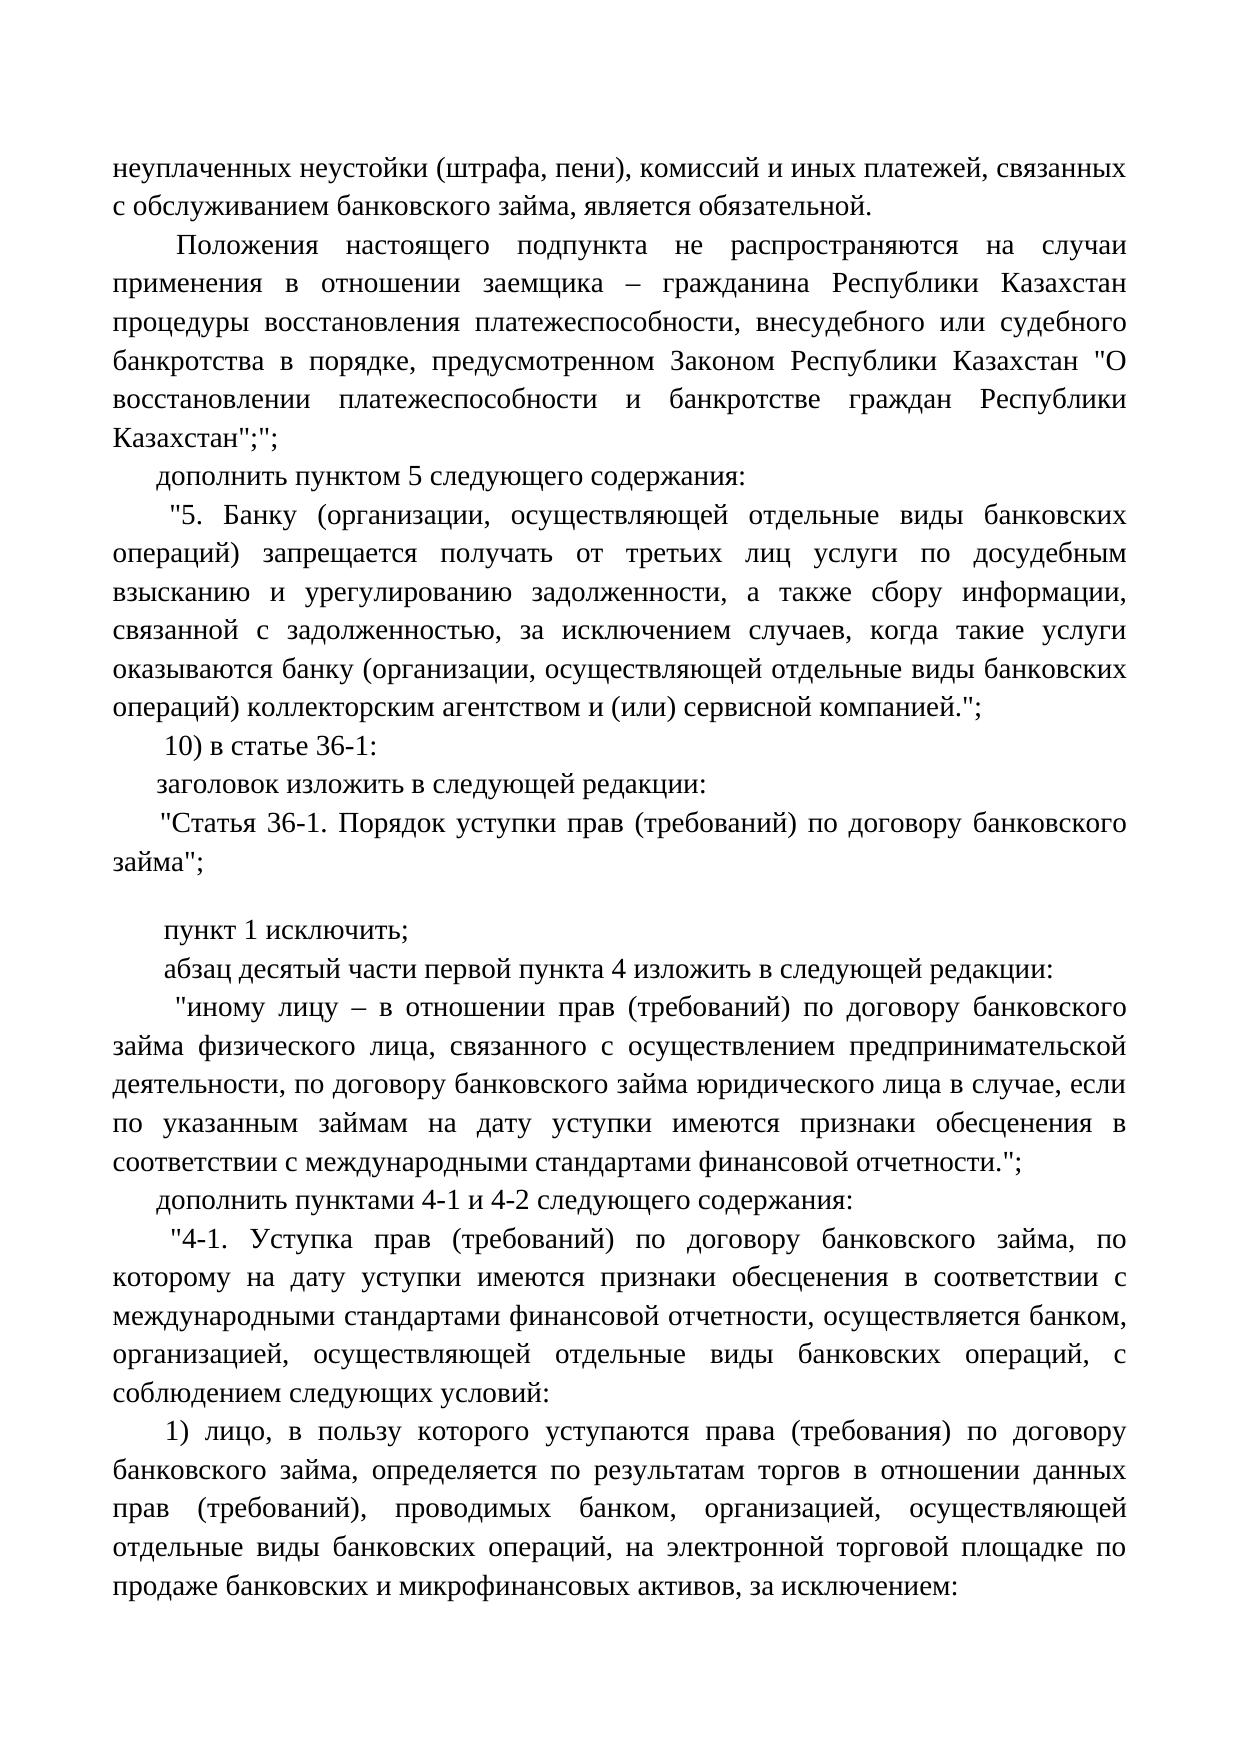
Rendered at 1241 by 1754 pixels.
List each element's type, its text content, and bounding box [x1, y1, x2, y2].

text Положения настоящего подпункта не распространяются на случаи применения в отношении заемщика – гражданина Республики Казахстан процедуры восстановления платежеспособности, внесудебного или судебного банкротства в порядке, предусмотренном Законом Республики Казахстан "О восстановлении платежеспособности и банкротстве граждан Республики Казахстан";"; [112, 227, 1128, 453]
text 10) в статье 36-1: [112, 728, 1128, 762]
text "4-1. Уступка прав (требований) по договору банковского займа, по которому на дату уступки имеются признаки обесценения в соответствии с международными стандартами финансовой отчетности, осуществляется банком, организацией, осуществляющей отдельные виды банковских операций, с соблюдением следующих условий: [112, 1221, 1128, 1408]
text пункт 1 исключить; [112, 912, 1128, 946]
text "Статья 36-1. Порядок уступки прав (требований) по договору банковского займа"; [112, 805, 1128, 877]
text "5. Банку (организации, осуществляющей отдельные виды банковских операций) запрещается получать от третьих лиц услуги по досудебным взысканию и урегулированию задолженности, а также сбору информации, связанной с задолженностью, за исключением случаев, когда такие услуги оказываются банку (организации, осуществляющей отдельные виды банковских операций) коллекторским агентством и (или) сервисной компанией."; [112, 497, 1128, 723]
text дополнить пунктами 4-1 и 4-2 следующего содержания: [112, 1182, 1128, 1216]
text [112, 150, 1128, 222]
text "иному лицу – в отношении прав (требований) по договору банковского займа физического лица, связанного с осуществлением предпринимательской деятельности, по договору банковского займа юридического лица в случае, если по указанным займам на дату уступки имеются признаки обесценения в соответствии с международными стандартами финансовой отчетности."; [112, 989, 1128, 1177]
text заголовок изложить в следующей редакции: [112, 767, 1128, 800]
text абзац десятый части первой пункта 4 изложить в следующей редакции: [112, 951, 1128, 984]
text дополнить пунктом 5 следующего содержания: [112, 458, 1128, 492]
text 1) лицо, в пользу которого уступаются права (требования) по договору банковского займа, определяется по результатам торгов в отношении данных прав (требований), проводимых банком, организацией, осуществляющей отдельные виды банковских операций, на электронной торговой площадке по продаже банковских и микрофинансовых активов, за исключением: [112, 1413, 1128, 1601]
